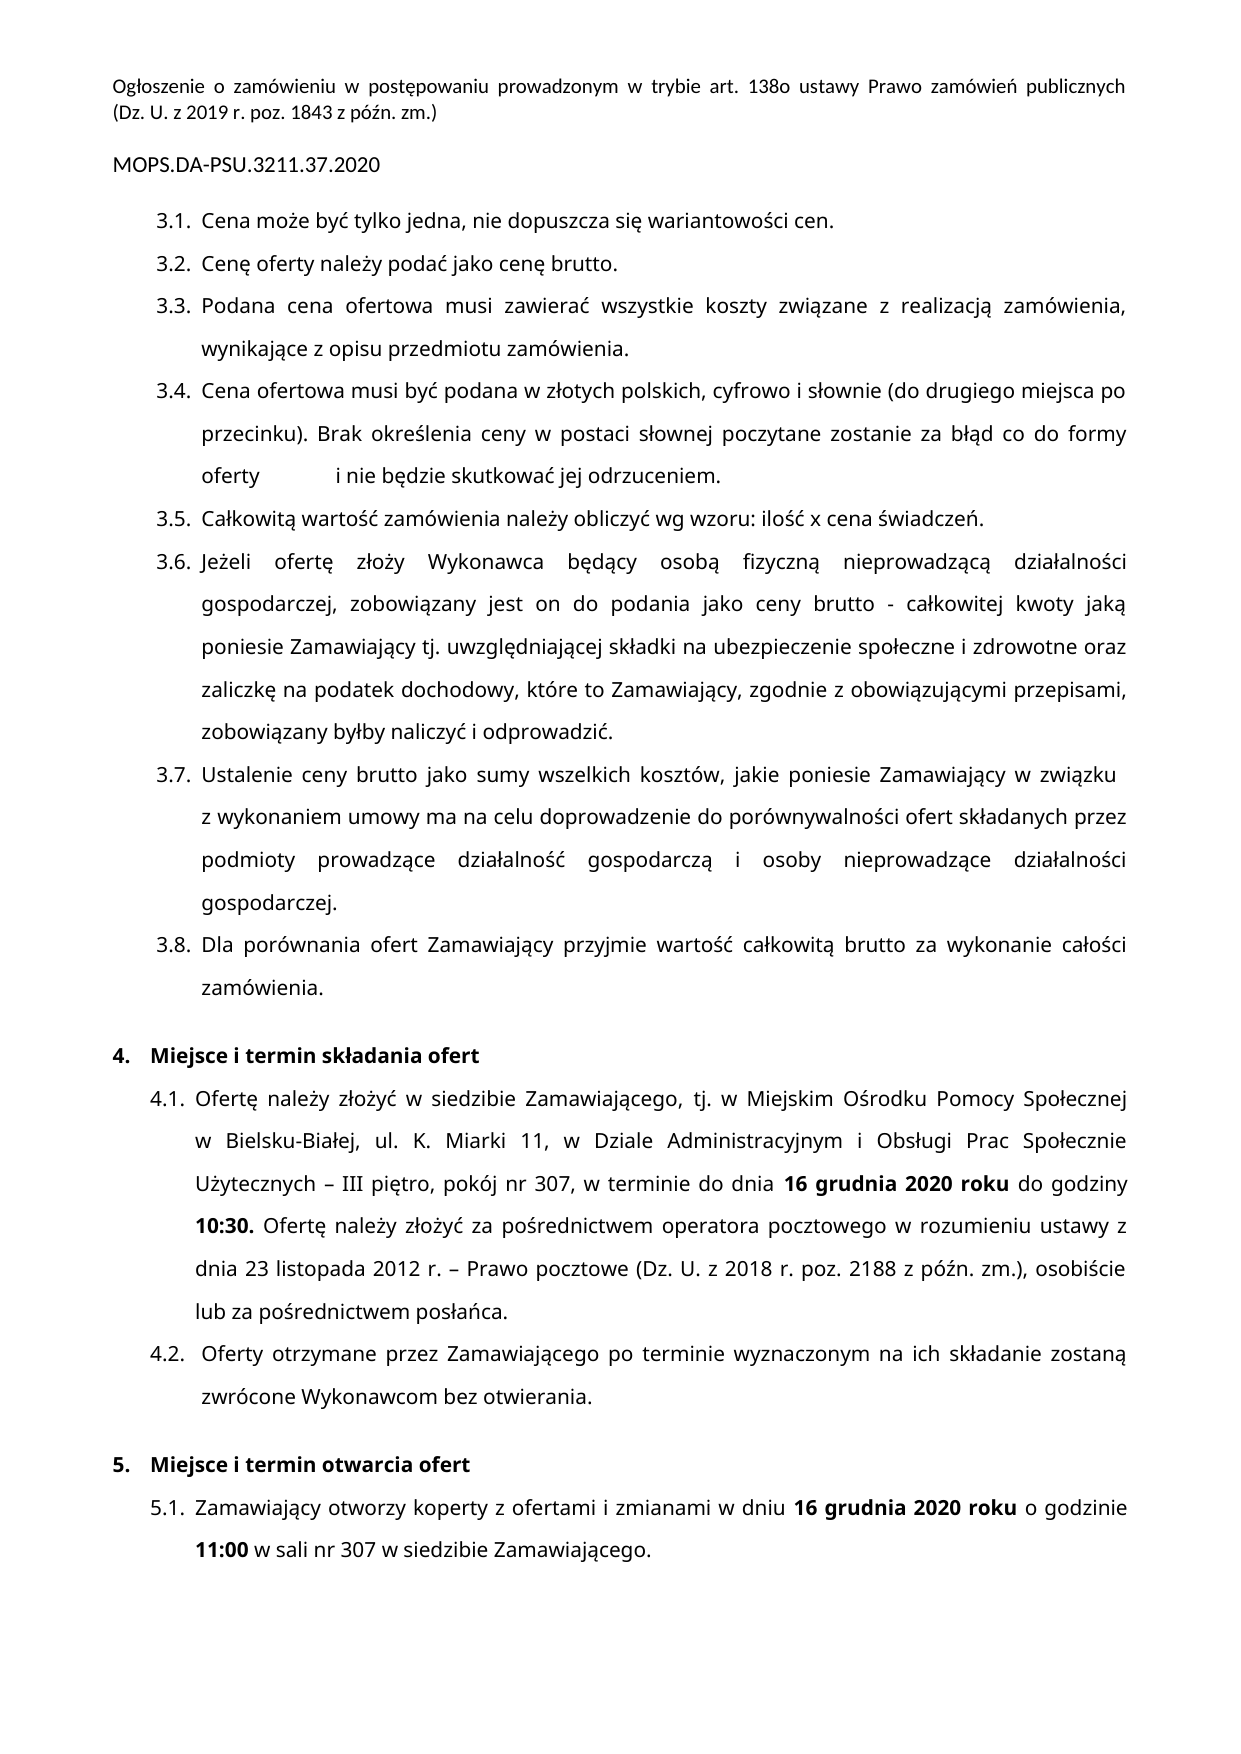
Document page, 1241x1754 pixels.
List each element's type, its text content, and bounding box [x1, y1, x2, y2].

list Cenę oferty należy podać jako cenę brutto. [156, 249, 1128, 277]
list Całkowitą wartość zamówienia należy obliczyć wg wzoru: ilość x cena świadczeń. [156, 504, 1128, 533]
list Miejsce i termin składania ofert [112, 1041, 1128, 1069]
list Zamawiający otworzy koperty z ofertami i zmianami w dniu 16 grudnia 2020 roku o godzinie 11:00 w sali nr 307 w siedzibie Zamawiającego. [150, 1493, 1128, 1564]
list Cena może być tylko jedna, nie dopuszcza się wariantowości cen. [156, 206, 1128, 234]
list Oferty otrzymane przez Zamawiającego po terminie wyznaczonym na ich składanie zostaną zwrócone Wykonawcom bez otwierania. [150, 1339, 1128, 1410]
list Podana cena ofertowa musi zawierać wszystkie koszty związane z realizacją zamówienia, wynikające z opisu przedmiotu zamówienia. [156, 291, 1128, 362]
list Dla porównania ofert Zamawiający przyjmie wartość całkowitą brutto za wykonanie całości zamówienia. [156, 930, 1128, 1001]
list Ustalenie ceny brutto jako sumy wszelkich kosztów, jakie poniesie Zamawiający w związku z wykonaniem umowy ma na celu doprowadzenie do porównywalności ofert składanych przez podmioty prowadzące działalność gospodarczą i osoby nieprowadzące działalności gospodarczej. [156, 760, 1128, 916]
list Jeżeli ofertę złoży Wykonawca będący osobą fizyczną nieprowadzącą działalności gospodarczej, zobowiązany jest on do podania jako ceny brutto - całkowitej kwoty jaką poniesie Zamawiający tj. uwzględniającej składki na ubezpieczenie społeczne i zdrowotne oraz zaliczkę na podatek dochodowy, które to Zamawiający, zgodnie z obowiązującymi przepisami, zobowiązany byłby naliczyć i odprowadzić. [156, 547, 1128, 746]
list Ofertę należy złożyć w siedzibie Zamawiającego, tj. w Miejskim Ośrodku Pomocy Społecznej w Bielsku-Białej, ul. K. Miarki 11, w Dziale Administracyjnym i Obsługi Prac Społecznie Użytecznych – III piętro, pokój nr 307, w terminie do dnia 16 grudnia 2020 roku do godziny 10:30. Ofertę należy złożyć za pośrednictwem operatora pocztowego w rozumieniu ustawy z dnia 23 listopada 2012 r. – Prawo pocztowe (Dz. U. z 2018 r. poz. 2188 z późn. zm.), osobiście lub za pośrednictwem posłańca. [150, 1084, 1128, 1325]
list Cena ofertowa musi być podana w złotych polskich, cyfrowo i słownie (do drugiego miejsca po przecinku). Brak określenia ceny w postaci słownej poczytane zostanie za błąd co do formy oferty i nie będzie skutkować jej odrzuceniem. [156, 376, 1128, 490]
list Miejsce i termin otwarcia ofert [112, 1450, 1128, 1479]
